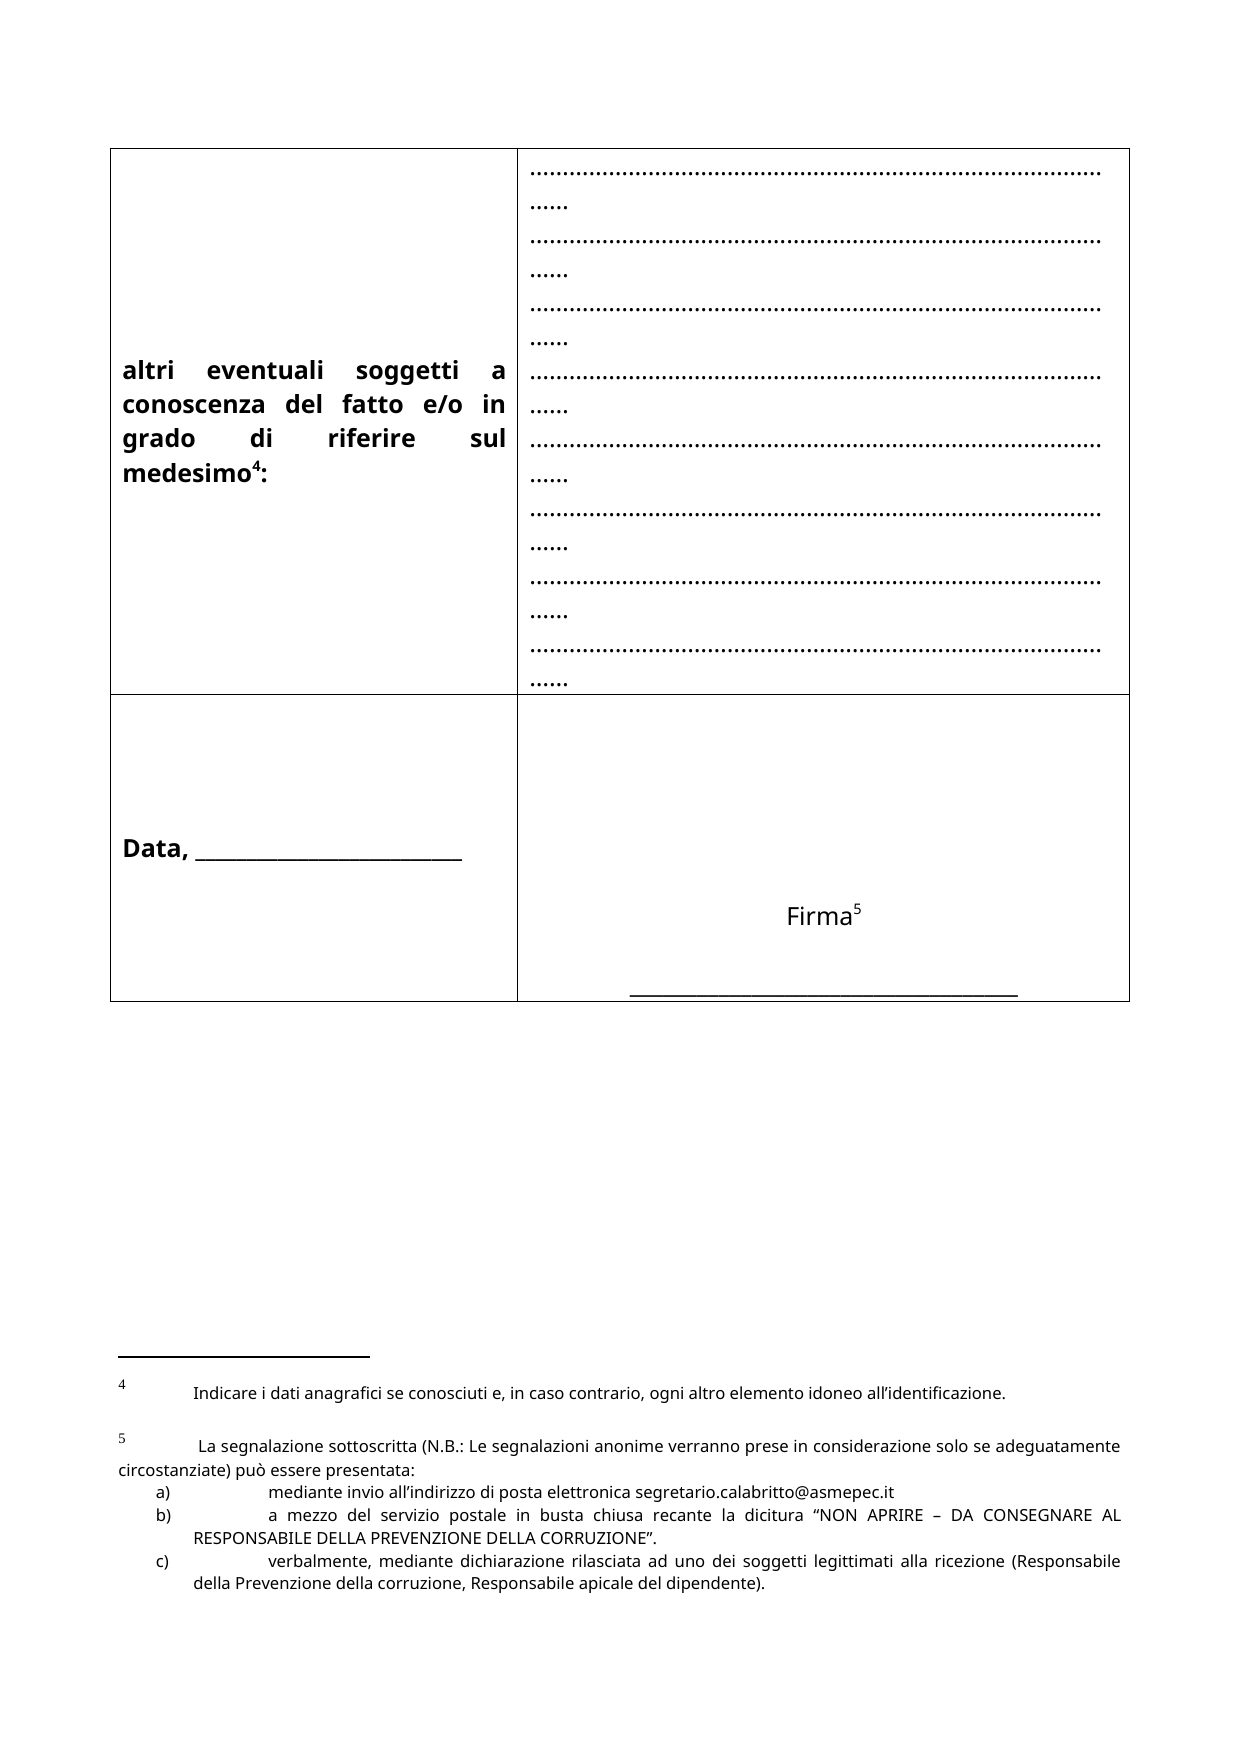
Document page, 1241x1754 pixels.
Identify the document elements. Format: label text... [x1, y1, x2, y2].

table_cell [518, 149, 1129, 694]
table_cell altri eventuali soggetti a conoscenza del fatto e/o in grado di riferire sul medesimo: [111, 149, 517, 694]
table_cell Firma ___________________________________ [518, 695, 1129, 1001]
table_cell Data, __________________________ [111, 695, 517, 1001]
